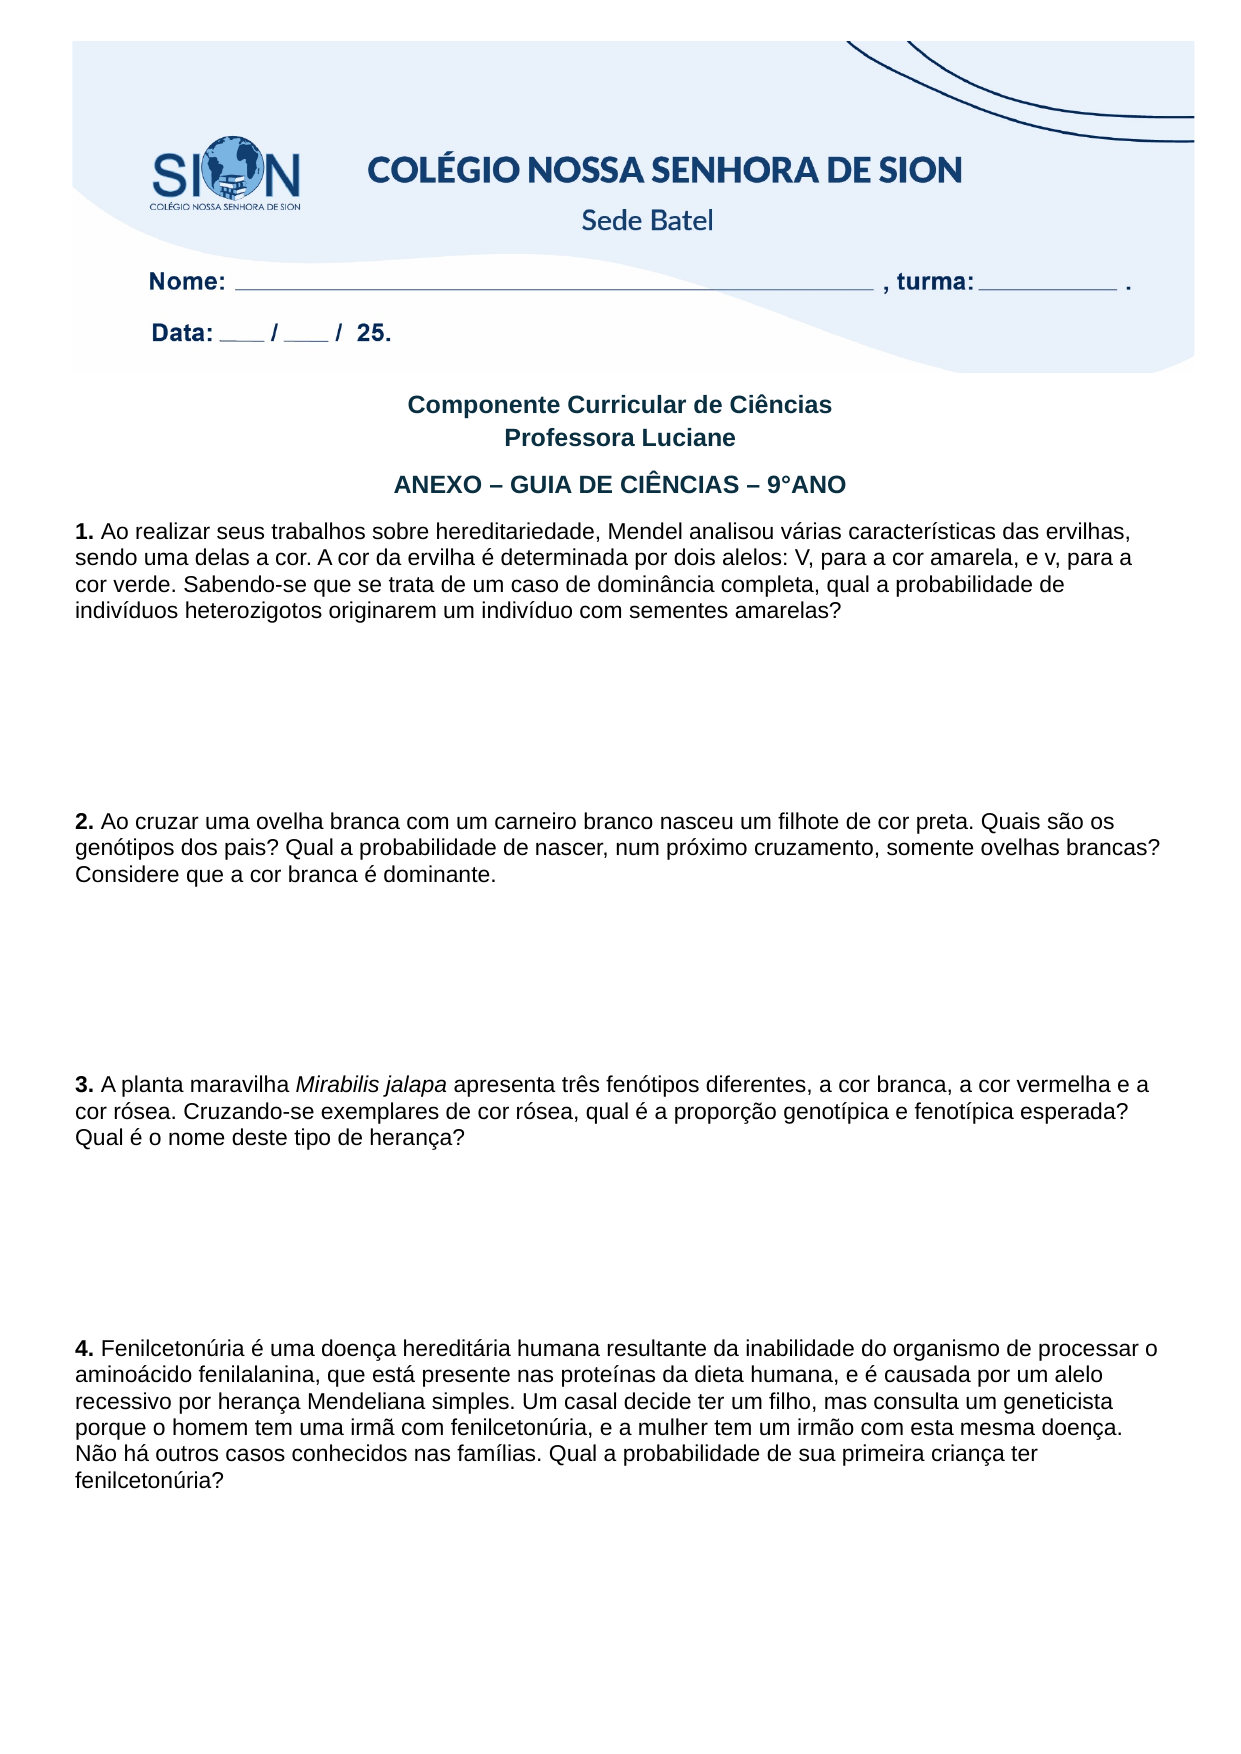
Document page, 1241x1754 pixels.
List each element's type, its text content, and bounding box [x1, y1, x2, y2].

picture [72, 41, 1195, 373]
text ANEXO – GUIA DE CIÊNCIAS – 9°ANO [75, 470, 1165, 499]
text Componente Curricular de Ciências [75, 389, 1165, 418]
text 3. A planta maravilha Mirabilis jalapa apresenta três fenótipos diferentes, a cor branca, a cor vermelha e a cor rósea. Cruzando-se exemplares de cor rósea, qual é a proporção genotípica e fenotípica esperada? Qual é o nome deste tipo de herança? [75, 1071, 1165, 1151]
text 2. Ao cruzar uma ovelha branca com um carneiro branco nasceu um filhote de cor preta. Quais são os genótipos dos pais? Qual a probabilidade de nascer, num próximo cruzamento, somente ovelhas brancas? Considere que a cor branca é dominante. [75, 808, 1165, 887]
text 4. Fenilcetonúria é uma doença hereditária humana resultante da inabilidade do organismo de processar o aminoácido fenilalanina, que está presente nas proteínas da dieta humana, e é causada por um alelo recessivo por herança Mendeliana simples. Um casal decide ter um filho, mas consulta um geneticista porque o homem tem uma irmã com fenilcetonúria, e a mulher tem um irmão com esta mesma doença. Não há outros casos conhecidos nas famílias. Qual a probabilidade de sua primeira criança ter fenilcetonúria? [75, 1335, 1165, 1493]
text 1. Ao realizar seus trabalhos sobre hereditariedade, Mendel analisou várias características das ervilhas, sendo uma delas a cor. A cor da ervilha é determinada por dois alelos: V, para a cor amarela, e v, para a cor verde. Sabendo-se que se trata de um caso de dominância completa, qual a probabilidade de indivíduos heterozigotos originarem um indivíduo com sementes amarelas? [842, 518, 1165, 623]
text Professora Luciane [75, 423, 1165, 451]
